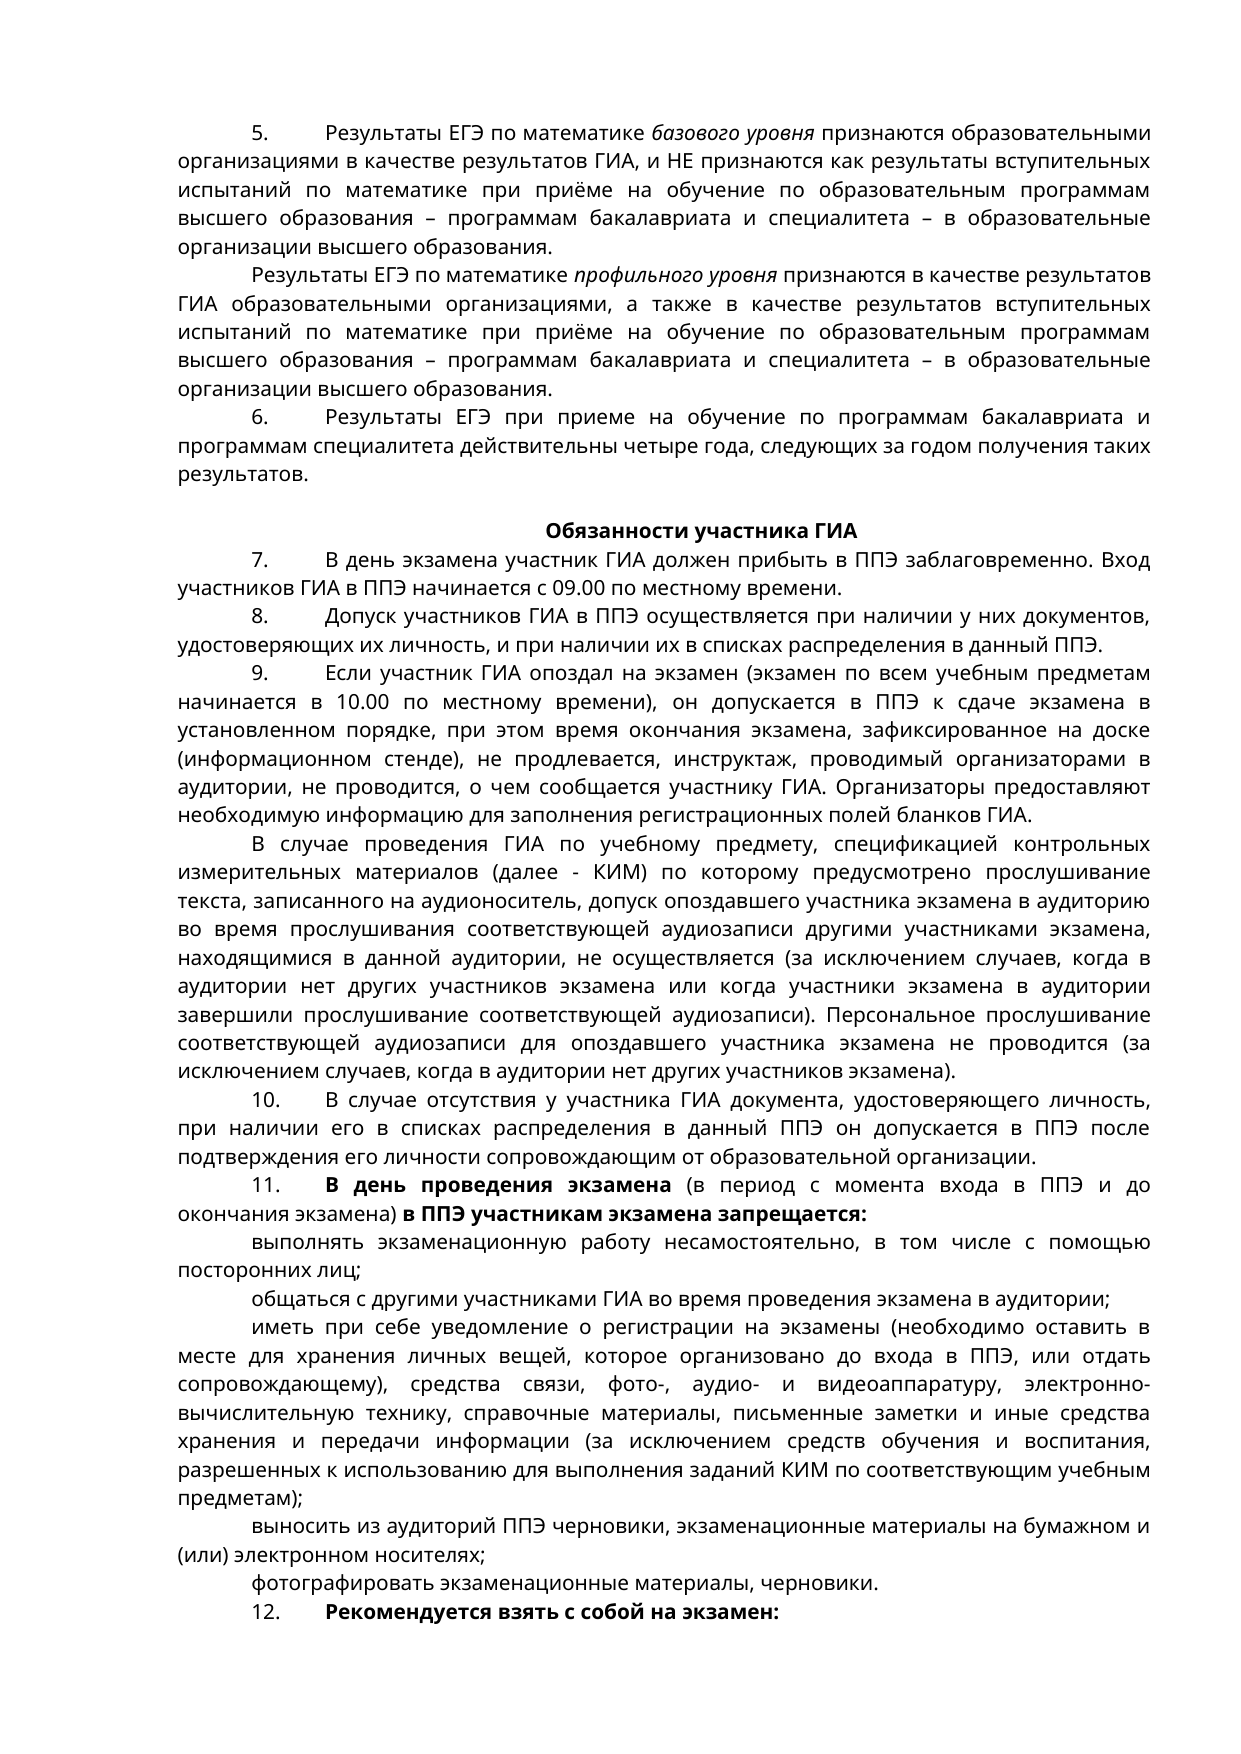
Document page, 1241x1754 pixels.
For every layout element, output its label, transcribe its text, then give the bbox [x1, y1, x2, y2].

text 7. В день экзамена участник ГИА должен прибыть в ППЭ заблаговременно. Вход участников ГИА в ППЭ начинается с 09.00 по местному времени. [177, 545, 1152, 602]
text 12. Рекомендуется взять с собой на экзамен: [177, 1597, 1152, 1625]
text выносить из аудиторий ППЭ черновики, экзаменационные материалы на бумажном и (или) электронном носителях; [177, 1512, 1152, 1568]
text Обязанности участника ГИА [177, 516, 1152, 545]
text фотографировать экзаменационные материалы, черновики. [177, 1568, 1152, 1597]
text 9. Если участник ГИА опоздал на экзамен (экзамен по всем учебным предметам начинается в 10.00 по местному времени), он допускается в ППЭ к сдаче экзамена в установленном порядке, при этом время окончания экзамена, зафиксированное на доске (информационном стенде), не продлевается, инструктаж, проводимый организаторами в аудитории, не проводится, о чем сообщается участнику ГИА. Организаторы предоставляют необходимую информацию для заполнения регистрационных полей бланков ГИА. [177, 658, 1152, 829]
text В случае проведения ГИА по учебному предмету, спецификацией контрольных измерительных материалов (далее - КИМ) по которому предусмотрено прослушивание текста, записанного на аудионоситель, допуск опоздавшего участника экзамена в аудиторию во время прослушивания соответствующей аудиозаписи другими участниками экзамена, находящимися в данной аудитории, не осуществляется (за исключением случаев, когда в аудитории нет других участников экзамена или когда участники экзамена в аудитории завершили прослушивание соответствующей аудиозаписи). Персональное прослушивание соответствующей аудиозаписи для опоздавшего участника экзамена не проводится (за исключением случаев, когда в аудитории нет других участников экзамена). [177, 829, 1152, 1085]
text 10. В случае отсутствия у участника ГИА документа, удостоверяющего личность, при наличии его в списках распределения в данный ППЭ он допускается в ППЭ после подтверждения его личности сопровождающим от образовательной организации. [177, 1085, 1152, 1170]
text выполнять экзаменационную работу несамостоятельно, в том числе с помощью посторонних лиц; [177, 1227, 1152, 1284]
text 11. В день проведения экзамена (в период с момента входа в ППЭ и до окончания экзамена) в ППЭ участникам экзамена запрещается: [177, 1170, 1152, 1227]
text Результаты ЕГЭ по математике профильного уровня признаются в качестве результатов ГИА образовательными организациями, а также в качестве результатов вступительных испытаний по математике при приёме на обучение по образовательным программам высшего образования – программам бакалавриата и специалитета – в образовательные организации высшего образования. [177, 260, 1152, 402]
text 8. Допуск участников ГИА в ППЭ осуществляется при наличии у них документов, удостоверяющих их личность, и при наличии их в списках распределения в данный ППЭ. [177, 602, 1152, 658]
text 6. Результаты ЕГЭ при приеме на обучение по программам бакалавриата и программам специалитета действительны четыре года, следующих за годом получения таких результатов. [177, 402, 1152, 488]
text общаться с другими участниками ГИА во время проведения экзамена в аудитории; [177, 1284, 1152, 1312]
text иметь при себе уведомление о регистрации на экзамены (необходимо оставить в месте для хранения личных вещей, которое организовано до входа в ППЭ, или отдать сопровождающему), средства связи, фото-, аудио- и видеоаппаратуру, электронно-вычислительную технику, справочные материалы, письменные заметки и иные средства хранения и передачи информации (за исключением средств обучения и воспитания, разрешенных к использованию для выполнения заданий КИМ по соответствующим учебным предметам); [177, 1312, 1152, 1512]
text 5. Результаты ЕГЭ по математике базового уровня признаются образовательными организациями в качестве результатов ГИА, и НЕ признаются как результаты вступительных испытаний по математике при приёме на обучение по образовательным программам высшего образования – программам бакалавриата и специалитета – в образовательные организации высшего образования. [177, 118, 1152, 260]
